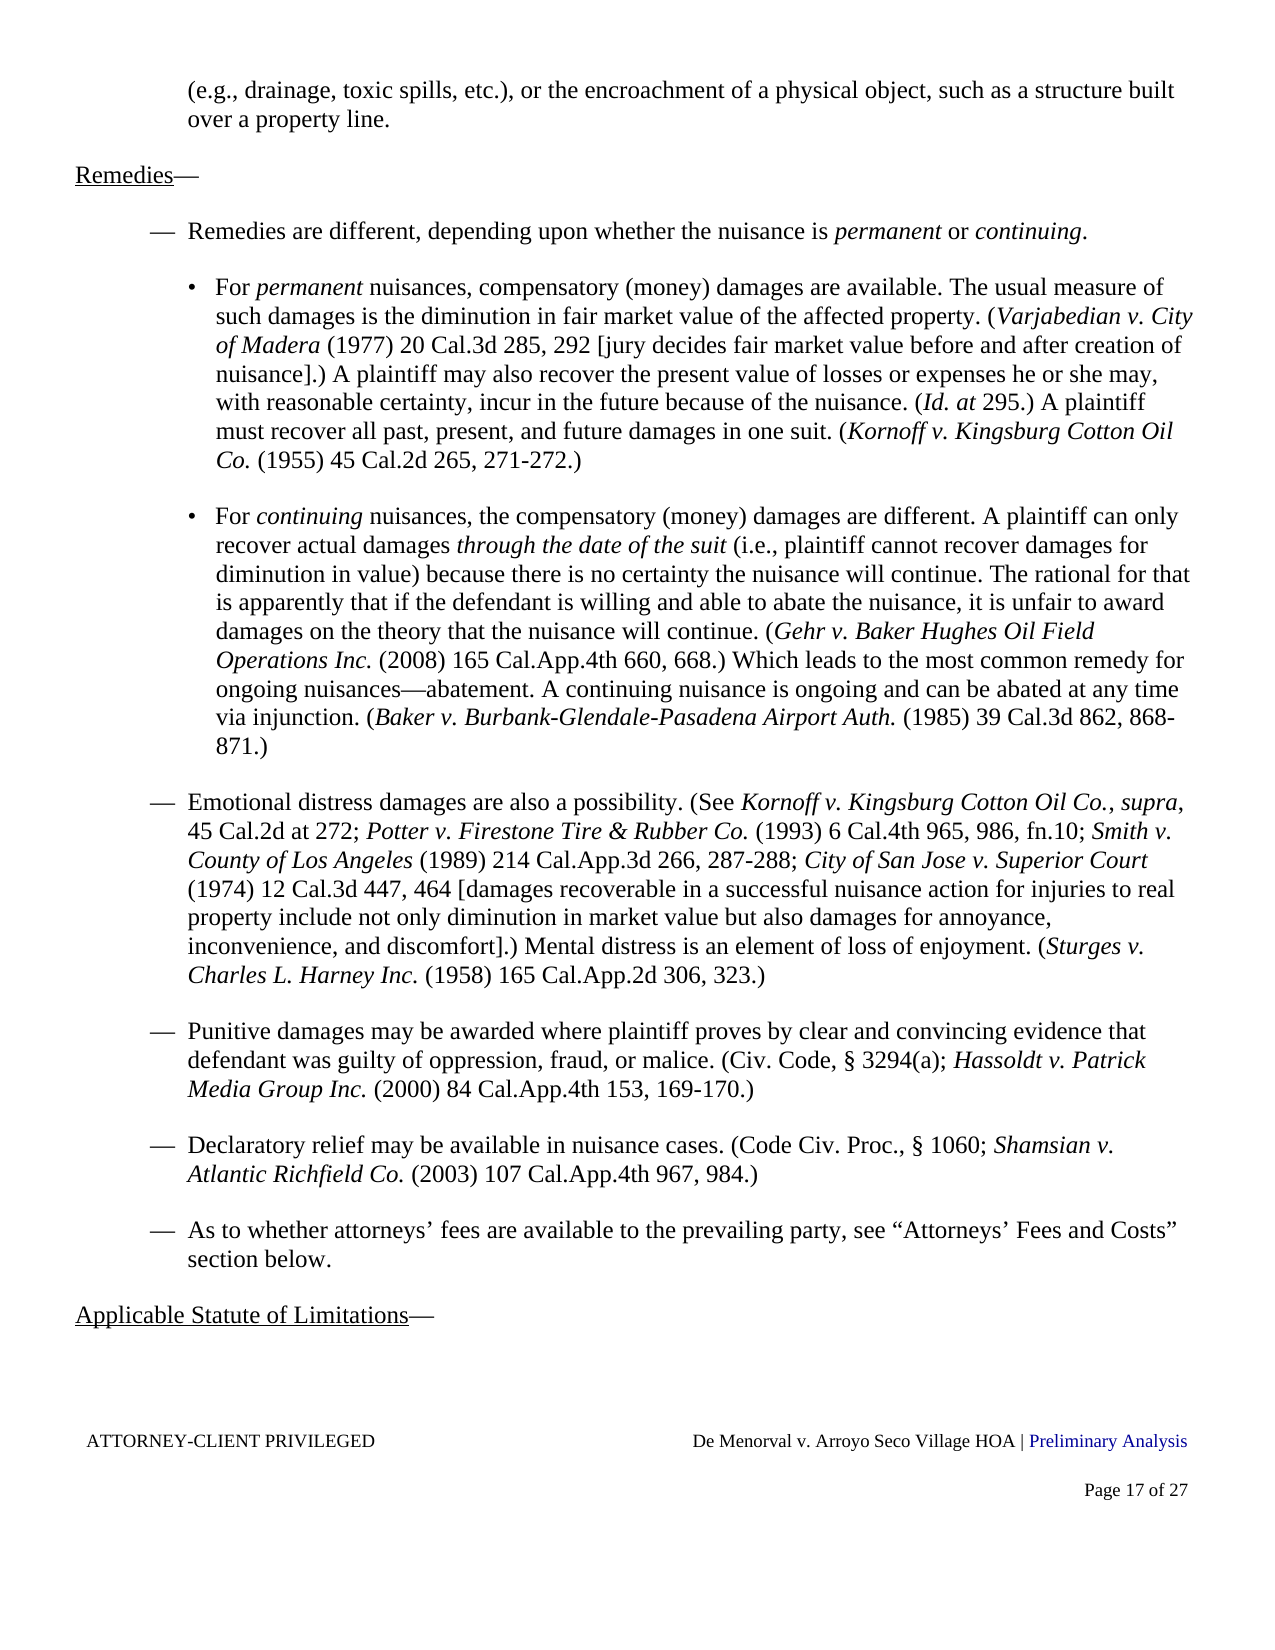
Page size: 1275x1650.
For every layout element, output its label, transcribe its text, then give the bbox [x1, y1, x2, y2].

text • For permanent nuisances, compensatory (money) damages are available. The usual measure of such damages is the diminution in fair market value of the affected property. (Varjabedian v. City of Madera (1977) 20 Cal.3d 285, 292 [jury decides fair market value before and after creation of nuisance].) A plaintiff may also recover the present value of losses or expenses he or she may, with reasonable certainty, incur in the future because of the nuisance. (Id. at 295.) A plaintiff must recover all past, present, and future damages in one suit. (Kornoff v. Kingsburg Cotton Oil Co. (1955) 45 Cal.2d 265, 271-272.) [187, 272, 1200, 474]
text — Remedies are different, depending upon whether the nuisance is permanent or continuing. [150, 216, 1200, 245]
text — As to whether attorneys’ fees are available to the prevailing party, see “Attorneys’ Fees and Costs” section below. [150, 1215, 1200, 1272]
text Remedies— [75, 160, 1200, 189]
text Applicable Statute of Limitations— [75, 1300, 1200, 1329]
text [150, 75, 1200, 132]
text — Emotional distress damages are also a possibility. (See Kornoff v. Kingsburg Cotton Oil Co., supra, 45 Cal.2d at 272; Potter v. Firestone Tire & Rubber Co. (1993) 6 Cal.4th 965, 986, fn.10; Smith v. County of Los Angeles (1989) 214 Cal.App.3d 266, 287-288; City of San Jose v. Superior Court (1974) 12 Cal.3d 447, 464 [damages recoverable in a successful nuisance action for injuries to real property include not only diminution in market value but also damages for annoyance, inconvenience, and discomfort].) Mental distress is an element of loss of enjoyment. (Sturges v. Charles L. Harney Inc. (1958) 165 Cal.App.2d 306, 323.) [150, 787, 1200, 989]
text — Declaratory relief may be available in nuisance cases. (Code Civ. Proc., § 1060; Shamsian v. Atlantic Richfield Co. (2003) 107 Cal.App.4th 967, 984.) [150, 1130, 1200, 1187]
text — Punitive damages may be awarded where plaintiff proves by clear and convincing evidence that defendant was guilty of oppression, fraud, or malice. (Civ. Code, § 3294(a); Hassoldt v. Patrick Media Group Inc. (2000) 84 Cal.App.4th 153, 169-170.) [150, 1016, 1200, 1102]
text • For continuing nuisances, the compensatory (money) damages are different. A plaintiff can only recover actual damages through the date of the suit (i.e., plaintiff cannot recover damages for diminution in value) because there is no certainty the nuisance will continue. The rational for that is apparently that if the defendant is willing and able to abate the nuisance, it is unfair to award damages on the theory that the nuisance will continue. (Gehr v. Baker Hughes Oil Field Operations Inc. (2008) 165 Cal.App.4th 660, 668.) Which leads to the most common remedy for ongoing nuisances—abatement. A continuing nuisance is ongoing and can be abated at any time via injunction. (Baker v. Burbank-Glendale-Pasadena Airport Auth. (1985) 39 Cal.3d 862, 868-871.) [187, 501, 1200, 760]
